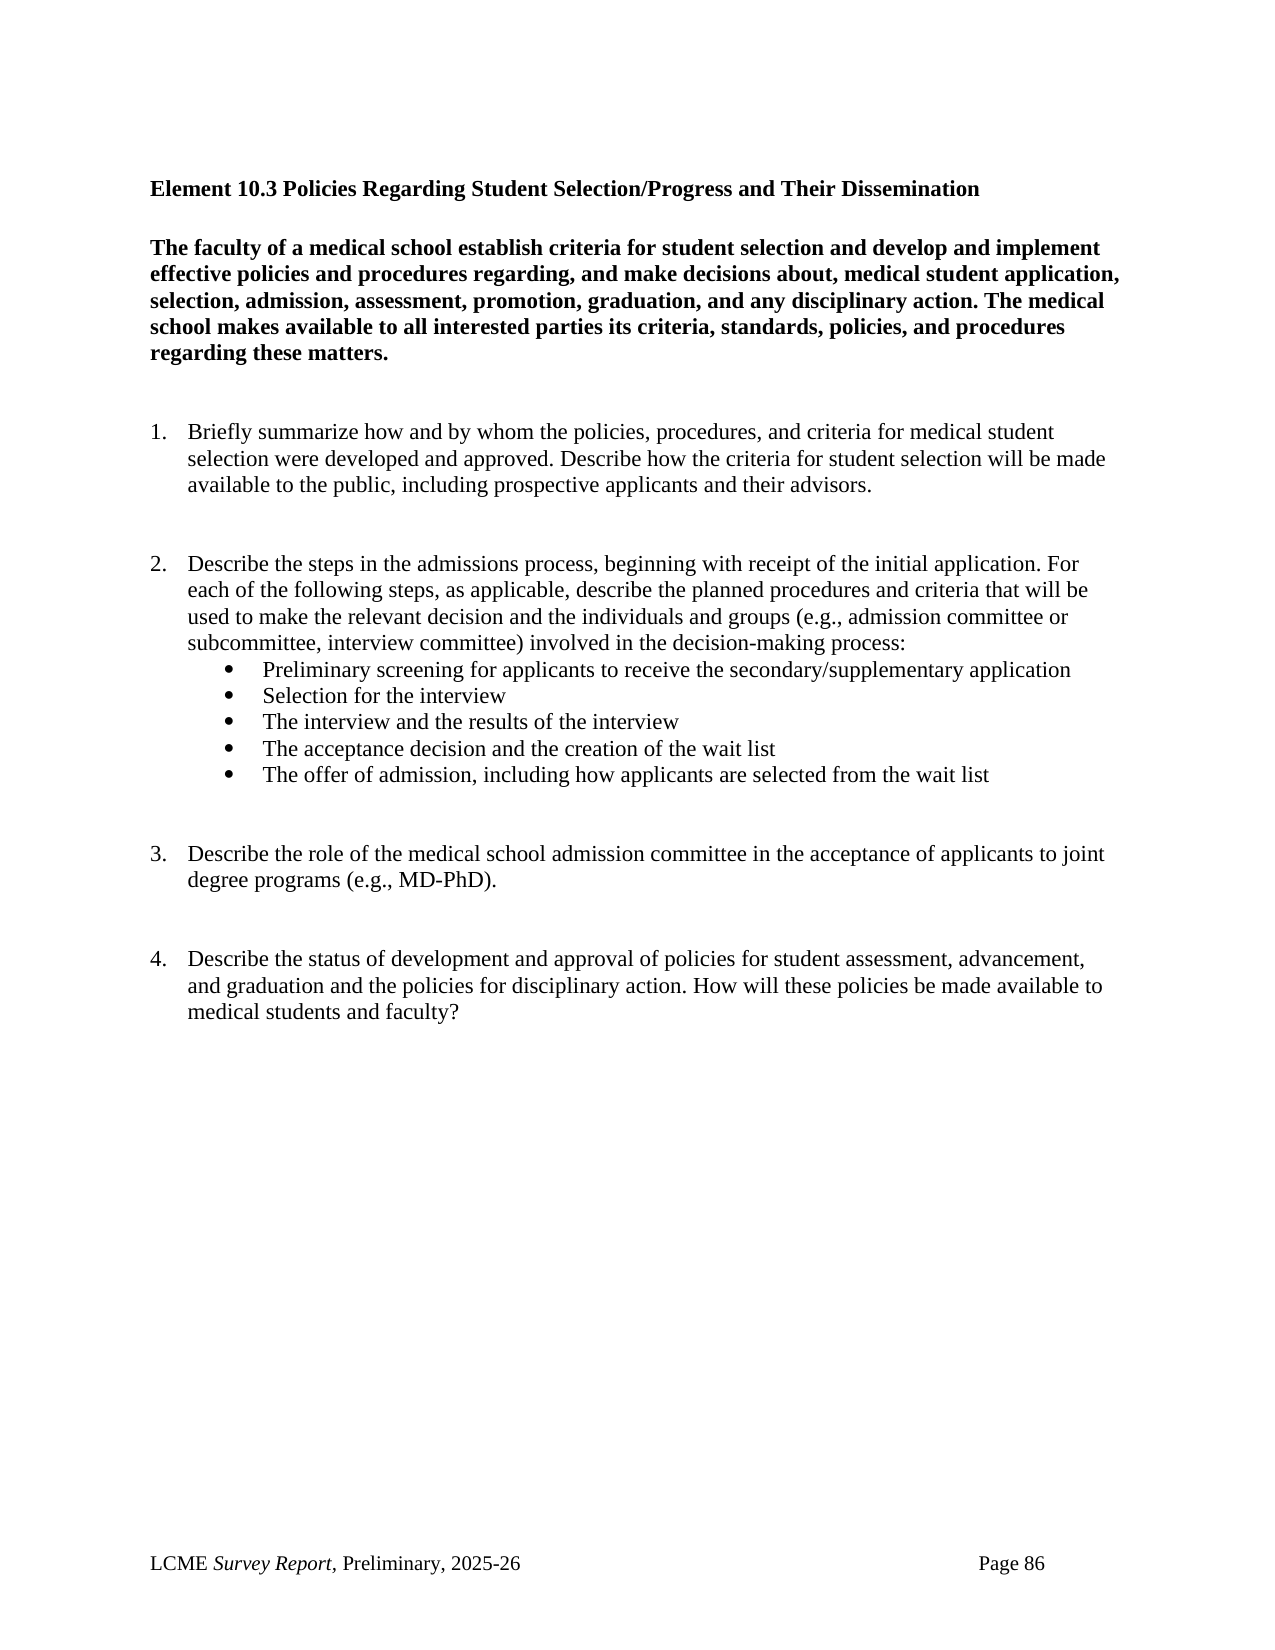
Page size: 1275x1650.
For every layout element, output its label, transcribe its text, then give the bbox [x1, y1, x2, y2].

subtitle Element 10.3 Policies Regarding Student Selection/Progress and Their Dissemination [150, 175, 1125, 201]
list Preliminary screening for applicants to receive the secondary/supplementary application [225, 656, 1125, 682]
text 3. Describe the role of the medical school admission committee in the acceptance of applicants to joint degree programs (e.g., MD-PhD). [150, 840, 1125, 893]
list Selection for the interview [225, 682, 1125, 708]
text The faculty of a medical school establish criteria for student selection and develop and implement effective policies and procedures regarding, and make decisions about, medical student application, selection, admission, assessment, promotion, graduation, and any disciplinary action. The medical school makes available to all interested parties its criteria, standards, policies, and procedures regarding these matters. [150, 234, 1125, 366]
text 1. Briefly summarize how and by whom the policies, procedures, and criteria for medical student selection were developed and approved. Describe how the criteria for student selection will be made available to the public, including prospective applicants and their advisors. [150, 418, 1125, 497]
list The interview and the results of the interview [225, 708, 1125, 735]
list The offer of admission, including how applicants are selected from the wait list [225, 761, 1125, 787]
text 4. Describe the status of development and approval of policies for student assessment, advancement, and graduation and the policies for disciplinary action. How will these policies be made available to medical students and faculty? [150, 946, 1125, 1024]
list The acceptance decision and the creation of the wait list [225, 735, 1125, 761]
text 2. Describe the steps in the admissions process, beginning with receipt of the initial application. For each of the following steps, as applicable, describe the planned procedures and criteria that will be used to make the relevant decision and the individuals and groups (e.g., admission committee or subcommittee, interview committee) involved in the decision-making process: [150, 550, 1125, 656]
